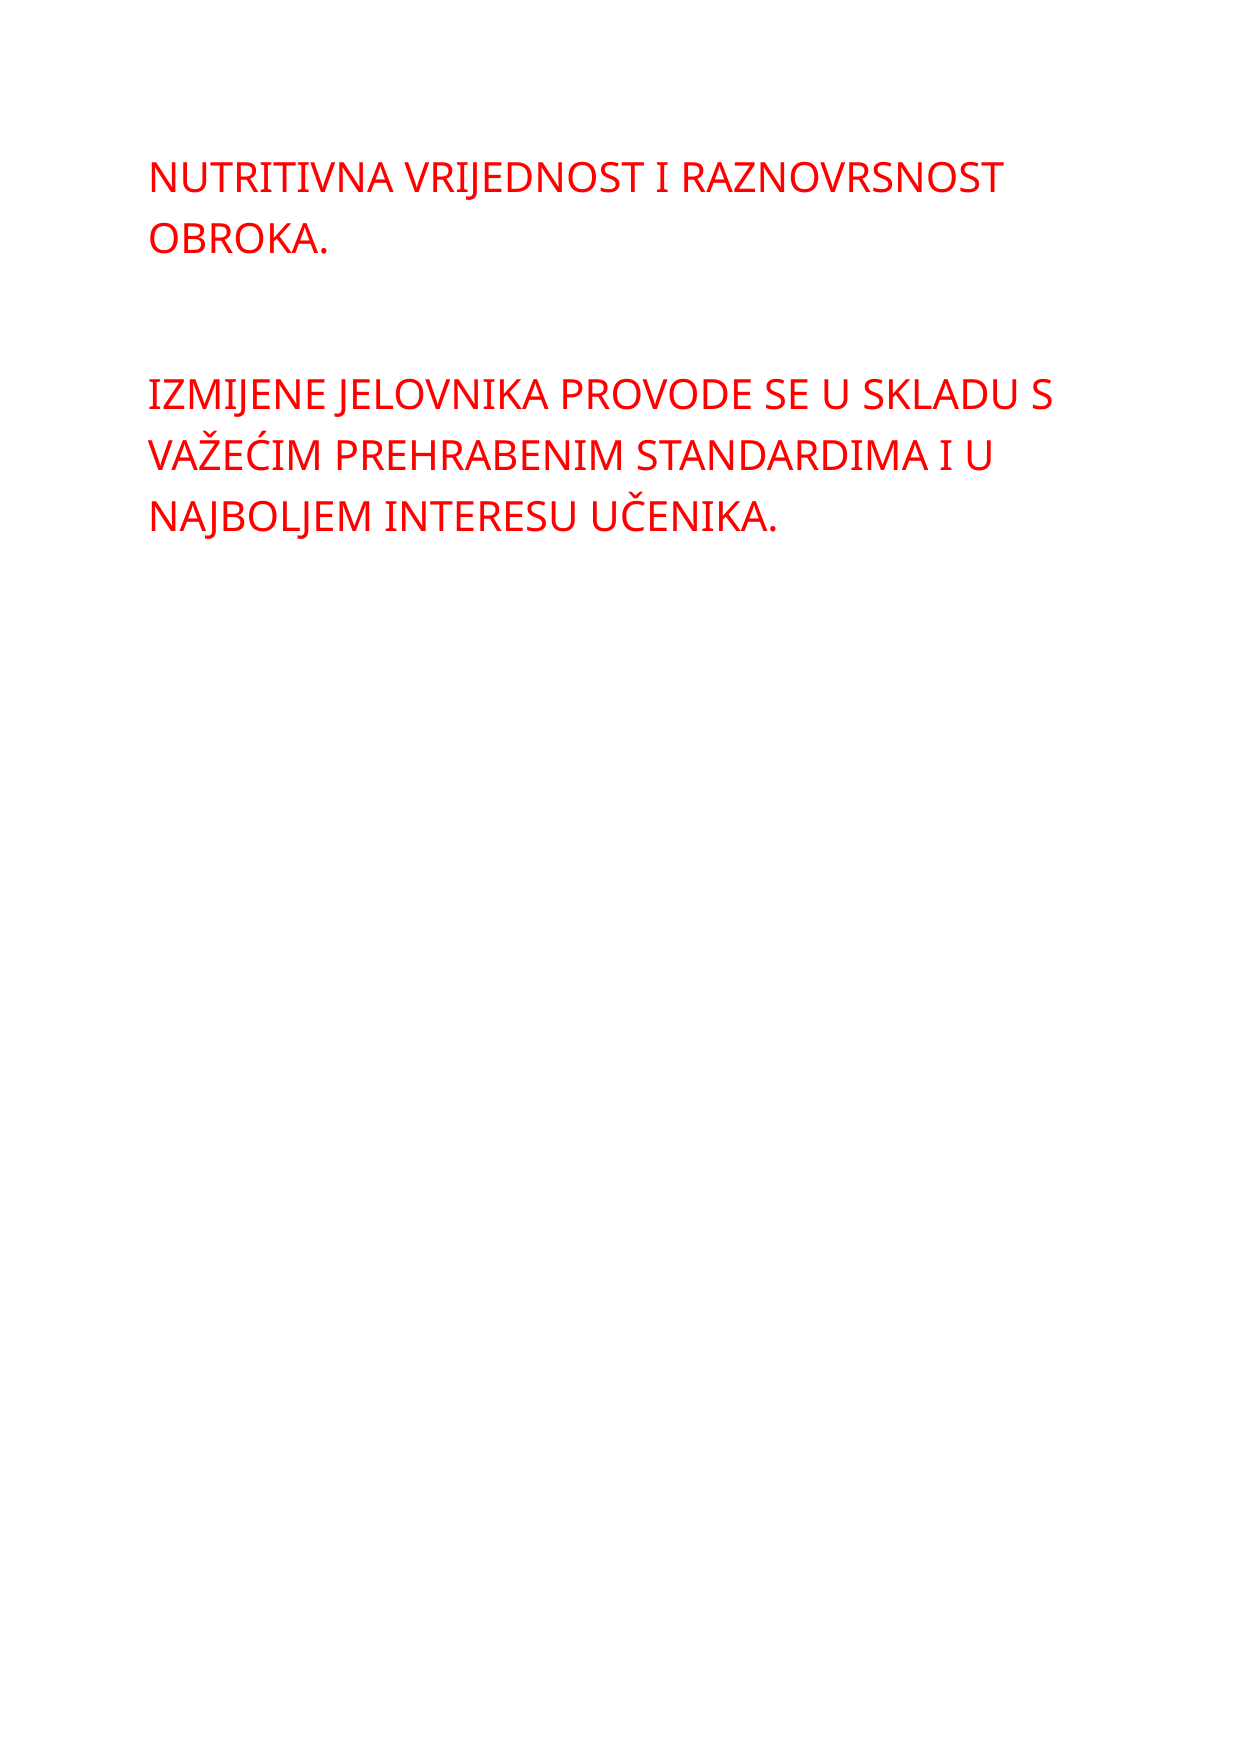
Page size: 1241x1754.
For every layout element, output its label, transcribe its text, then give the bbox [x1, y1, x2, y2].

text IZMIJENE JELOVNIKA PROVODE SE U SKLADU S VAŽEĆIM PREHRABENIM STANDARDIMA I U NAJBOLJEM INTERESU UČENIKA. [148, 365, 1093, 544]
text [148, 148, 1093, 266]
